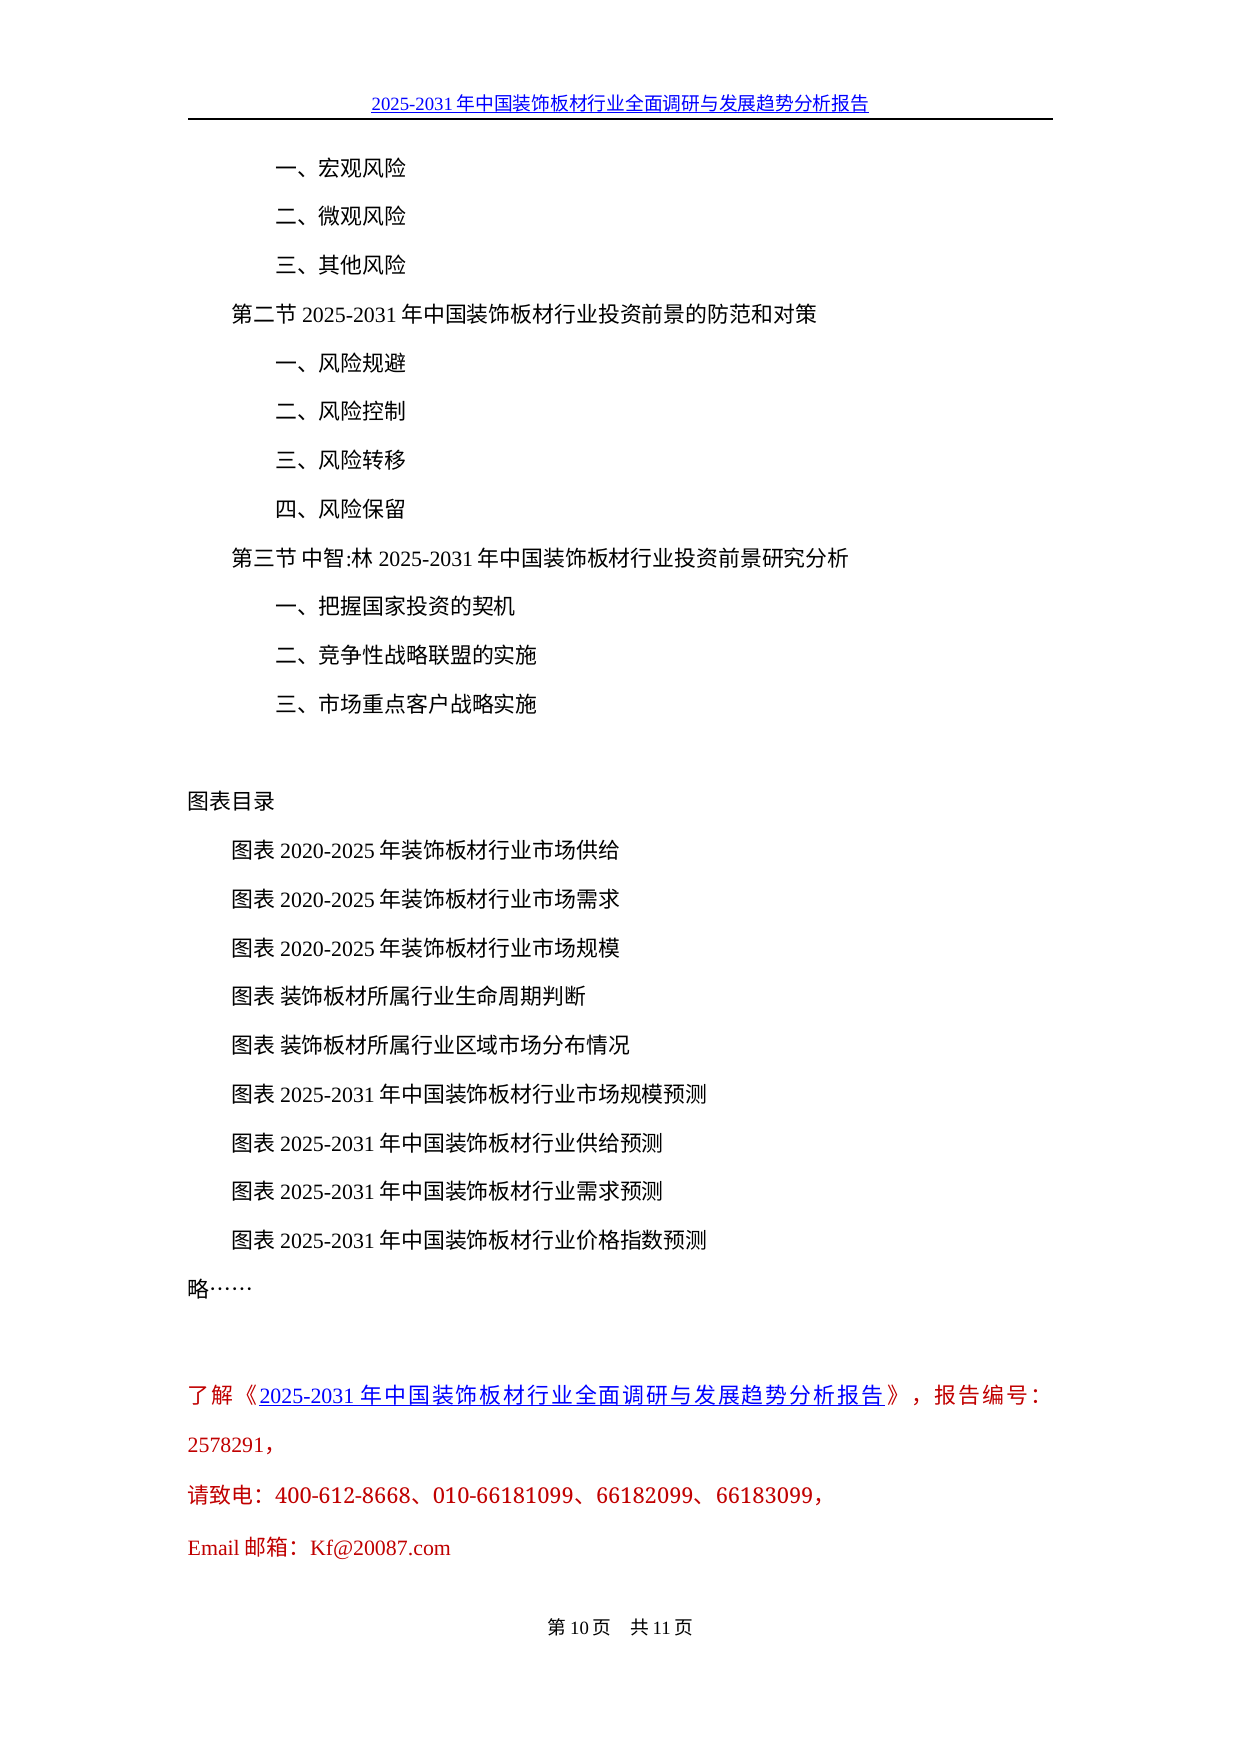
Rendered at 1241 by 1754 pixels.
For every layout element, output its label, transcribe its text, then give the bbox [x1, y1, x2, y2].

text 了解《2025-2031年中国装饰板材行业全面调研与发展趋势分析报告》，报告编号：2578291， [187, 1378, 1053, 1459]
text Email邮箱：Kf@20087.com [187, 1530, 1053, 1562]
text 请致电：400-612-8668、010-66181099、66182099、66183099， [187, 1478, 1053, 1511]
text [187, 150, 1053, 1304]
